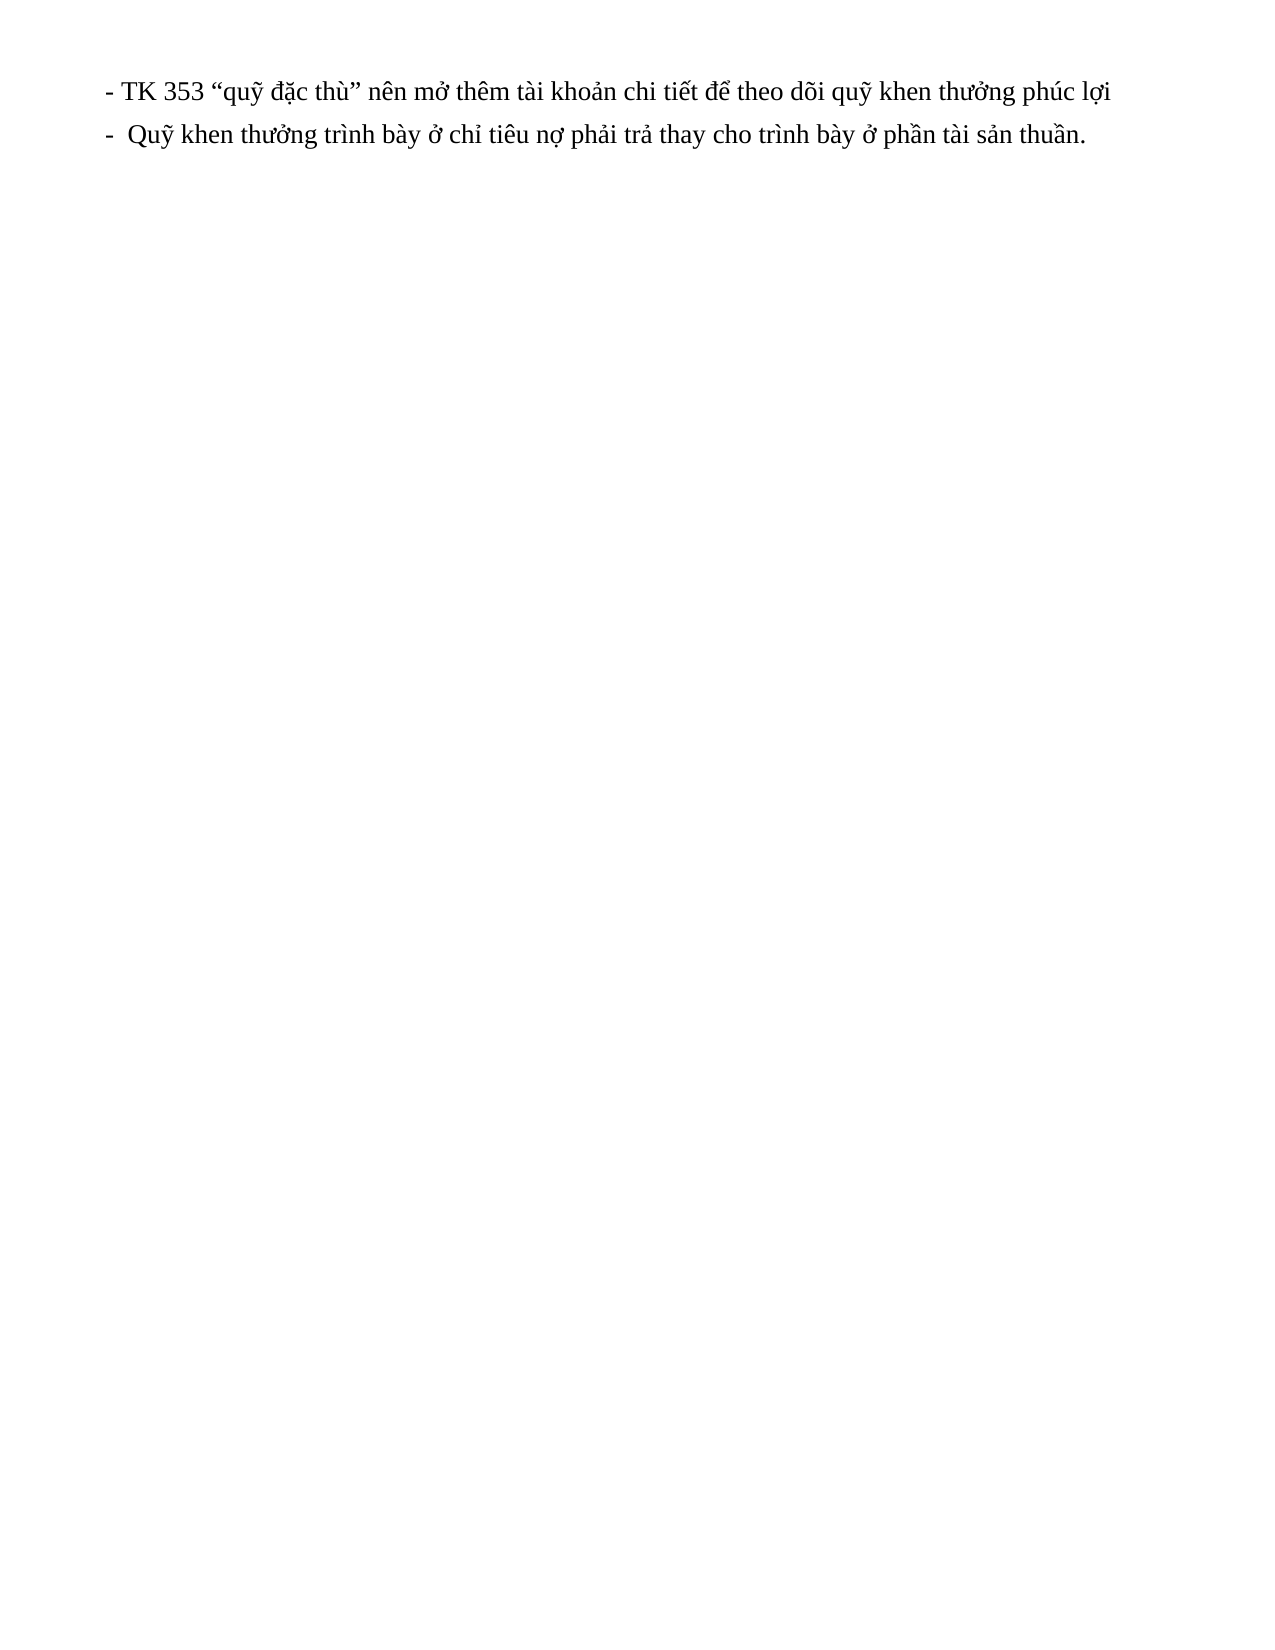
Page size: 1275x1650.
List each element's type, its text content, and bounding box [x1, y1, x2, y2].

text - TK 353 “quỹ đặc thù” nên mở thêm tài khoản chi tiết để theo dõi quỹ khen thưởng phúc lợi [105, 75, 1170, 106]
text - Quỹ khen thưởng trình bày ở chỉ tiêu nợ phải trả thay cho trình bày ở phần tài sản thuần. [105, 119, 1170, 150]
